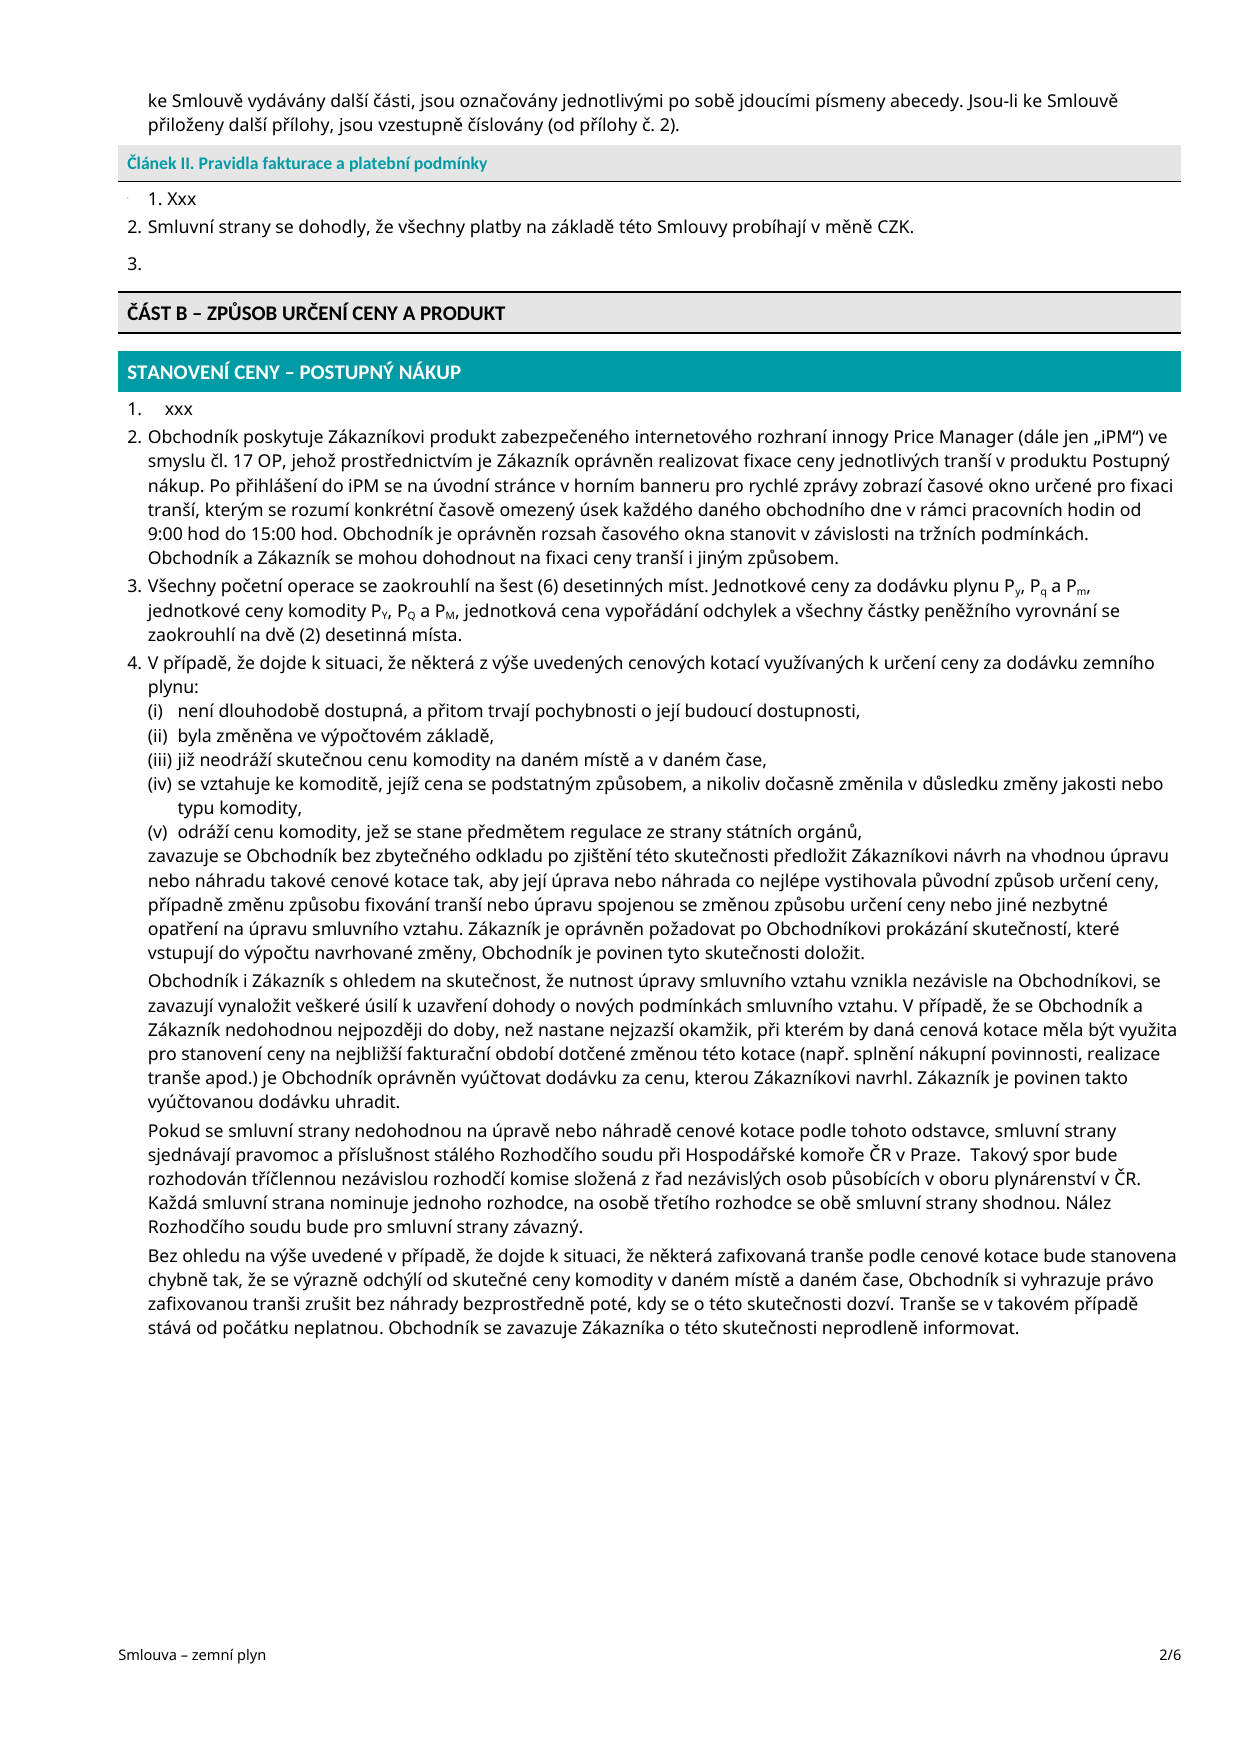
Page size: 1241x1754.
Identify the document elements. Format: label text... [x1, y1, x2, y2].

list 1. Xxx [127, 186, 1181, 211]
text Obchodník i Zákazník s ohledem na skutečnost, že nutnost úpravy smluvního vztahu vznikla nezávisle na Obchodníkovi, se zavazují vynaložit veškeré úsilí k uzavření dohody o nových podmínkách smluvního vztahu. V případě, že se Obchodník a Zákazník nedohodnou nejpozději do doby, než nastane nejzazší okamžik, při kterém by daná cenová kotace měla být využita pro stanovení ceny na nejbližší fakturační období dotčené změnou této kotace (např. splnění nákupní povinnosti, realizace tranše apod.) je Obchodník oprávněn vyúčtovat dodávku za cenu, kterou Zákazníkovi navrhl. Zákazník je povinen takto vyúčtovanou dodávku uhradit. [148, 969, 1181, 1114]
list Všechny početní operace se zaokrouhlí na šest (6) desetinných míst. Jednotkové ceny za dodávku plynu Py, Pq a Pm, jednotkové ceny komodity PY, PQ a PM, jednotková cena vypořádání odchylek a všechny částky peněžního vyrovnání se zaokrouhlí na dvě (2) desetinná místa. [127, 574, 1181, 646]
text Bez ohledu na výše uvedené v případě, že dojde k situaci, že některá zafixovaná tranše podle cenové kotace bude stanovena chybně tak, že se výrazně odchýlí od skutečné ceny komodity v daném místě a daném čase, Obchodník si vyhrazuje právo zafixovanou tranši zrušit bez náhrady bezprostředně poté, kdy se o této skutečnosti dozví. Tranše se v takovém případě stává od počátku neplatnou. Obchodník se zavazuje Zákazníka o této skutečnosti neprodleně informovat. [148, 1243, 1181, 1340]
text zavazuje se Obchodník bez zbytečného odkladu po zjištění této skutečnosti předložit Zákazníkovi návrh na vhodnou úpravu nebo náhradu takové cenové kotace tak, aby její úprava nebo náhrada co nejlépe vystihovala původní způsob určení ceny, případně změnu způsobu fixování tranší nebo úpravu spojenou se změnou způsobu určení ceny nebo jiné nezbytné opatření na úpravu smluvního vztahu. Zákazník je oprávněn požadovat po Obchodníkovi prokázání skutečností, které vstupují do výpočtu navrhované změny, Obchodník je povinen tyto skutečnosti doložit. [148, 844, 1181, 965]
list xxx [127, 396, 1181, 421]
list odráží cenu komodity, jež se stane předmětem regulace ze strany státních orgánů, [148, 820, 1181, 844]
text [127, 89, 1181, 137]
list se vztahuje ke komoditě, jejíž cena se podstatným způsobem, a nikoliv dočasně změnila v důsledku změny jakosti nebo typu komodity, [148, 771, 1181, 820]
text Pokud se smluvní strany nedohodnou na úpravě nebo náhradě cenové kotace podle tohoto odstavce, smluvní strany sjednávají pravomoc a příslušnost stálého Rozhodčího soudu při Hospodářské komoře ČR v Praze. Takový spor bude rozhodován tříčlennou nezávislou rozhodčí komise složená z řad nezávislých osob působících v oboru plynárenství v ČR. Každá smluvní strana nominuje jednoho rozhodce, na osobě třetího rozhodce se obě smluvní strany shodnou. Nález Rozhodčího soudu bude pro smluvní strany závazný. [148, 1118, 1181, 1239]
table_header Článek II. Pravidla fakturace a platební podmínky [118, 145, 1181, 181]
list V případě, že dojde k situaci, že některá z výše uvedených cenových kotací využívaných k určení ceny za dodávku zemního plynu: [127, 651, 1181, 699]
list Obchodník poskytuje Zákazníkovi produkt zabezpečeného internetového rozhraní innogy Price Manager (dále jen „iPM“) ve smyslu čl. 17 OP, jehož prostřednictvím je Zákazník oprávněn realizovat fixace ceny jednotlivých tranší v produktu Postupný nákup. Po přihlášení do iPM se na úvodní stránce v horním banneru pro rychlé zprávy zobrazí časové okno určené pro fixaci tranší, kterým se rozumí konkrétní časově omezený úsek každého daného obchodního dne v rámci pracovních hodin od 9:00 hod do 15:00 hod. Obchodník je oprávněn rozsah časového okna stanovit v závislosti na tržních podmínkách. Obchodník a Zákazník se mohou dohodnout na fixaci ceny tranší i jiným způsobem. [127, 425, 1181, 570]
list Smluvní strany se dohodly, že všechny platby na základě této Smlouvy probíhají v měně CZK. [127, 215, 1181, 239]
list byla změněna ve výpočtovém základě, [148, 723, 1181, 747]
list není dlouhodobě dostupná, a přitom trvají pochybnosti o její budoucí dostupnosti, [148, 699, 1181, 723]
table_header STANOVENÍ CENY – POSTUPNÝ NÁKUP [118, 351, 1181, 392]
table_header ČÁST B – ZPŮSOB URČENÍ CENY A PRODUKT [118, 293, 1181, 332]
list již neodráží skutečnou cenu komodity na daném místě a v daném čase, [148, 747, 1181, 771]
